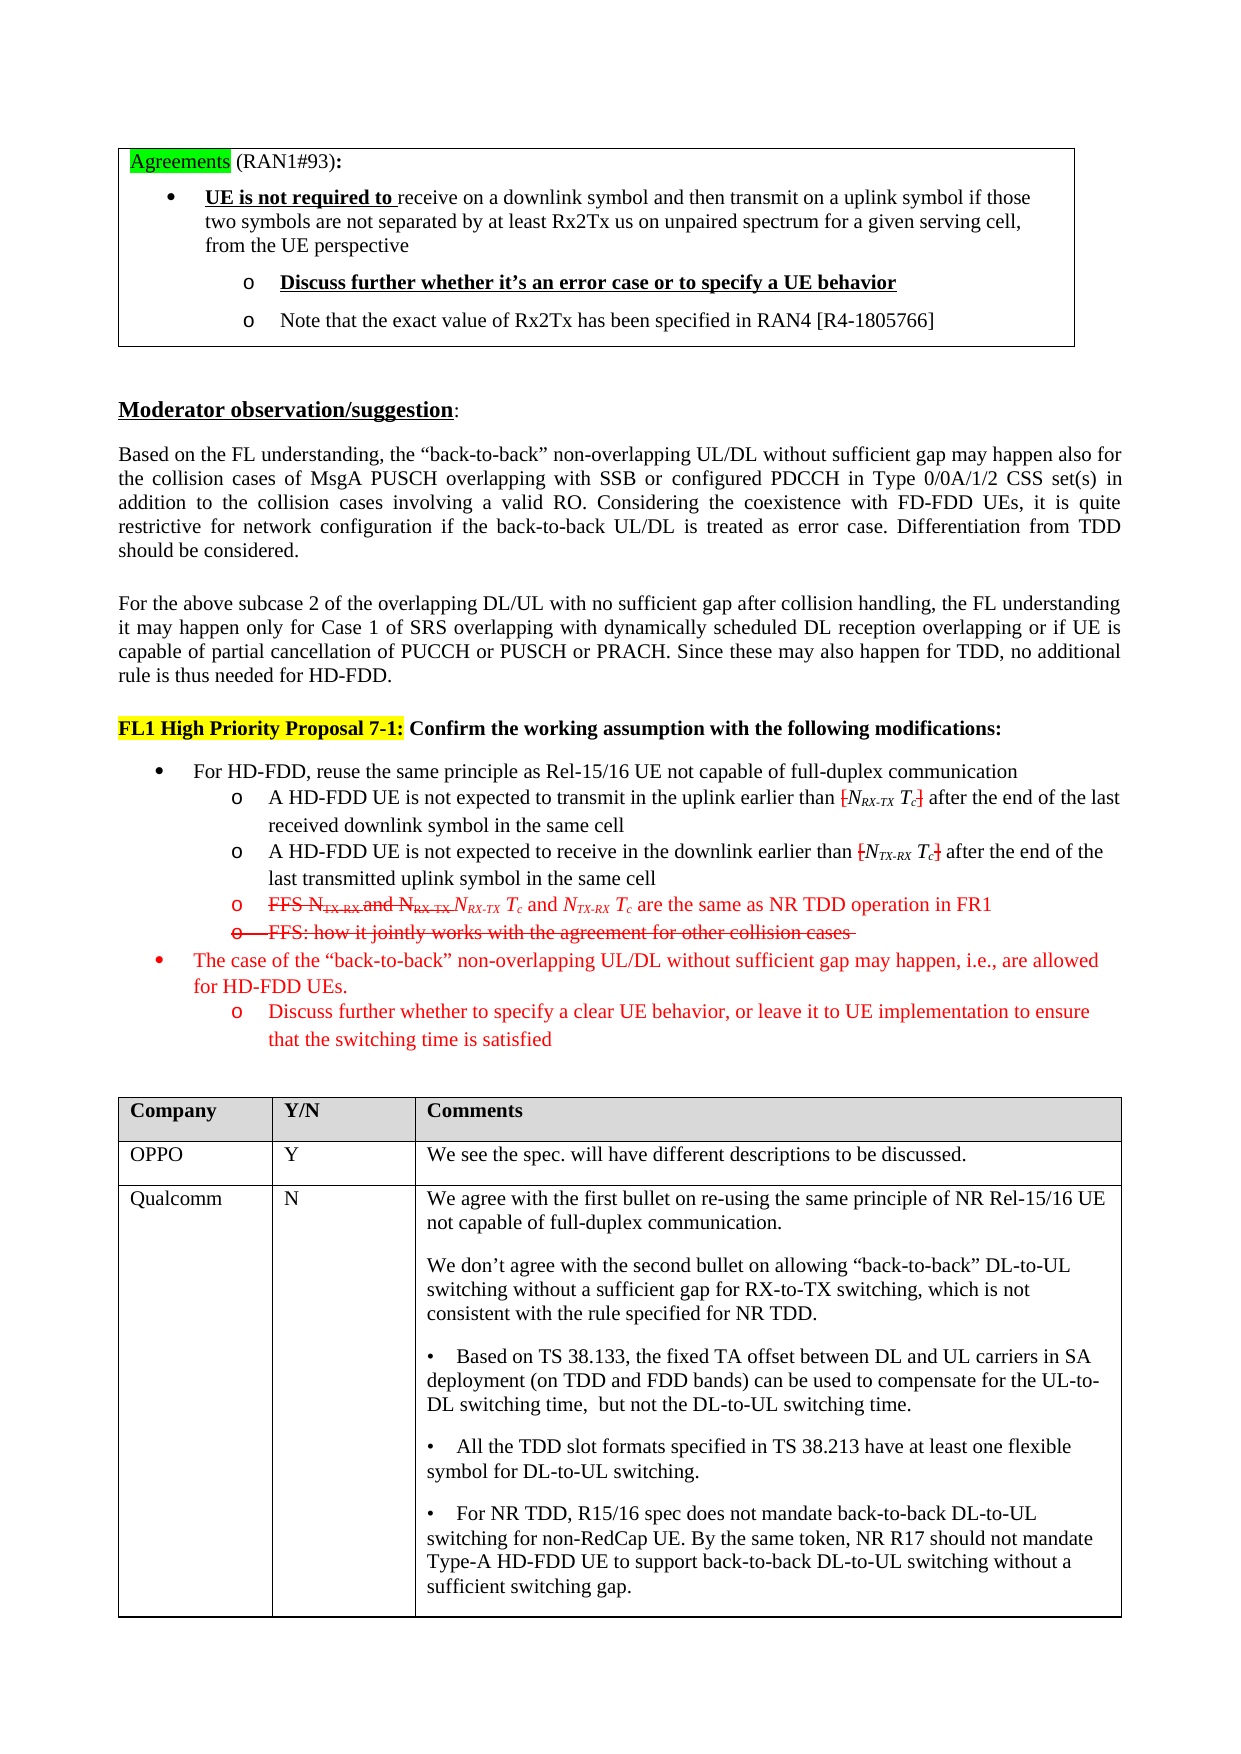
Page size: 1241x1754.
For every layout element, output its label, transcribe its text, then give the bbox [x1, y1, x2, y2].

table_header Comments [416, 1098, 1121, 1141]
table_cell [416, 1186, 1121, 1616]
text FL1 High Priority Proposal 7-1: Confirm the working assumption with the following modifications: [404, 716, 1122, 740]
list FFS: how it jointly works with the agreement for other collision cases [231, 920, 1122, 946]
table_header Y/N [273, 1098, 415, 1141]
list A HD-FDD UE is not expected to receive in the downlink earlier than [NTX-RX Tc] after the end of the last transmitted uplink symbol in the same cell [231, 839, 1122, 890]
text For the above subcase 2 of the overlapping DL/UL with no sufficient gap after collision handling, the FL understanding it may happen only for Case 1 of SRS overlapping with dynamically scheduled DL reception overlapping or if UE is capable of partial cancellation of PUCCH or PUSCH or PRACH. Since these may also happen for TDD, no additional rule is thus needed for HD-FDD. [118, 591, 1122, 687]
text Based on the FL understanding, the “back-to-back” non-overlapping UL/DL without sufficient gap may happen also for the collision cases of MsgA PUSCH overlapping with SSB or configured PDCCH in Type 0/0A/1/2 CSS set(s) in addition to the collision cases involving a valid RO. Considering the coexistence with FD-FDD UEs, it is quite restrictive for network configuration if the back-to-back UL/DL is treated as error case. Differentiation from TDD should be considered. [118, 441, 1122, 562]
table_cell N [273, 1186, 415, 1616]
table_cell Y [273, 1142, 415, 1185]
list For HD-FDD, reuse the same principle as Rel-15/16 UE not capable of full-duplex communication [156, 759, 1122, 783]
table_cell We see the spec. will have different descriptions to be discussed. [416, 1142, 1121, 1185]
table_cell Qualcomm [119, 1186, 272, 1616]
list Discuss further whether to specify a clear UE behavior, or leave it to UE implementation to ensure that the switching time is satisfied [231, 999, 1122, 1051]
text Moderator observation/suggestion: [118, 396, 1122, 423]
list FFS NTX-RX and NRX-TX NRX-TX Tc and NTX-RX Tc are the same as NR TDD operation in FR1 [231, 892, 1122, 918]
list A HD-FDD UE is not expected to transmit in the uplink earlier than [NRX-TX Tc] after the end of the last received downlink symbol in the same cell [231, 785, 1122, 837]
table_header Agreements (RAN1#93): UE is not required to receive on a downlink symbol and then transmit on a uplink symbol if those two symbols are not separated by at least Rx2Tx us on unpaired spectrum for a given serving cell, from the UE perspective Discuss further whether it’s an error case or to specify a UE behavior Note that the exact value of Rx2Tx has been specified in RAN4 [R4-1805766] [119, 149, 1074, 346]
list The case of the “back-to-back” non-overlapping UL/DL without sufficient gap may happen, i.e., are allowed for HD-FDD UEs. [156, 948, 1122, 998]
table_cell OPPO [119, 1142, 272, 1185]
table_header Company [119, 1098, 272, 1141]
